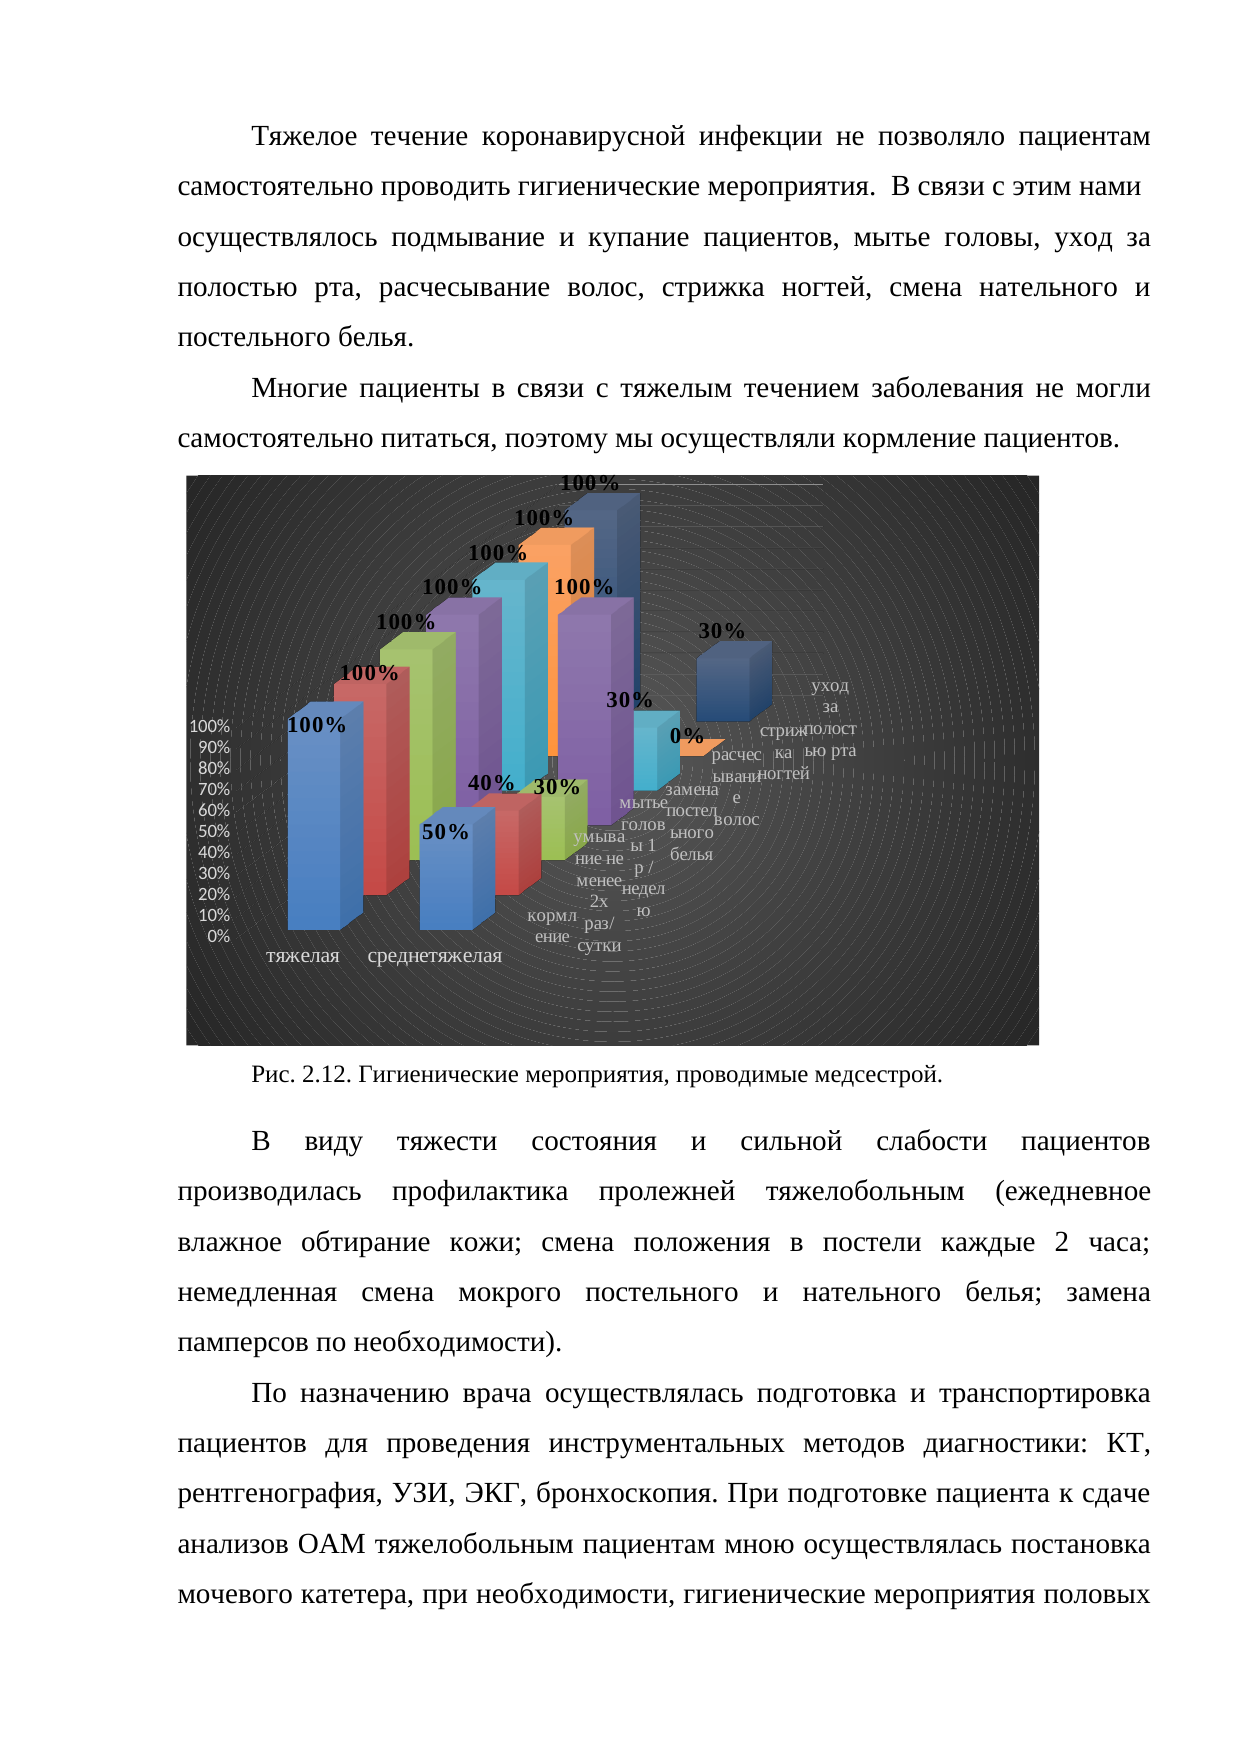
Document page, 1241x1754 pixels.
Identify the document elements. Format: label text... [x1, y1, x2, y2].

text Многие пациенты в связи с тяжелым течением заболевания не могли самостоятельно питаться, поэтому мы осуществляли кормление пациентов. [177, 370, 1152, 453]
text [177, 1375, 1152, 1609]
text В виду тяжести состояния и сильной слабости пациентов производилась профилактика пролежней тяжелобольным (ежедневное влажное обтирание кожи; смена положения в постели каждые 2 часа; немедленная смена мокрого постельного и нательного белья; замена памперсов по необходимости). [177, 1123, 1152, 1358]
text Тяжелое течение коронавирусной инфекции не позволяло пациентам самостоятельно проводить гигиенические мероприятия. В связи с этим нами [177, 118, 1152, 202]
text Рис. 2.12. Гигиенические мероприятия, проводимые медсестрой. [177, 1059, 1152, 1088]
text осуществлялось подмывание и купание пациентов, мытье головы, уход за полостью рта, расчесывание волос, стрижка ногтей, смена нательного и постельного белья. [177, 219, 1152, 353]
